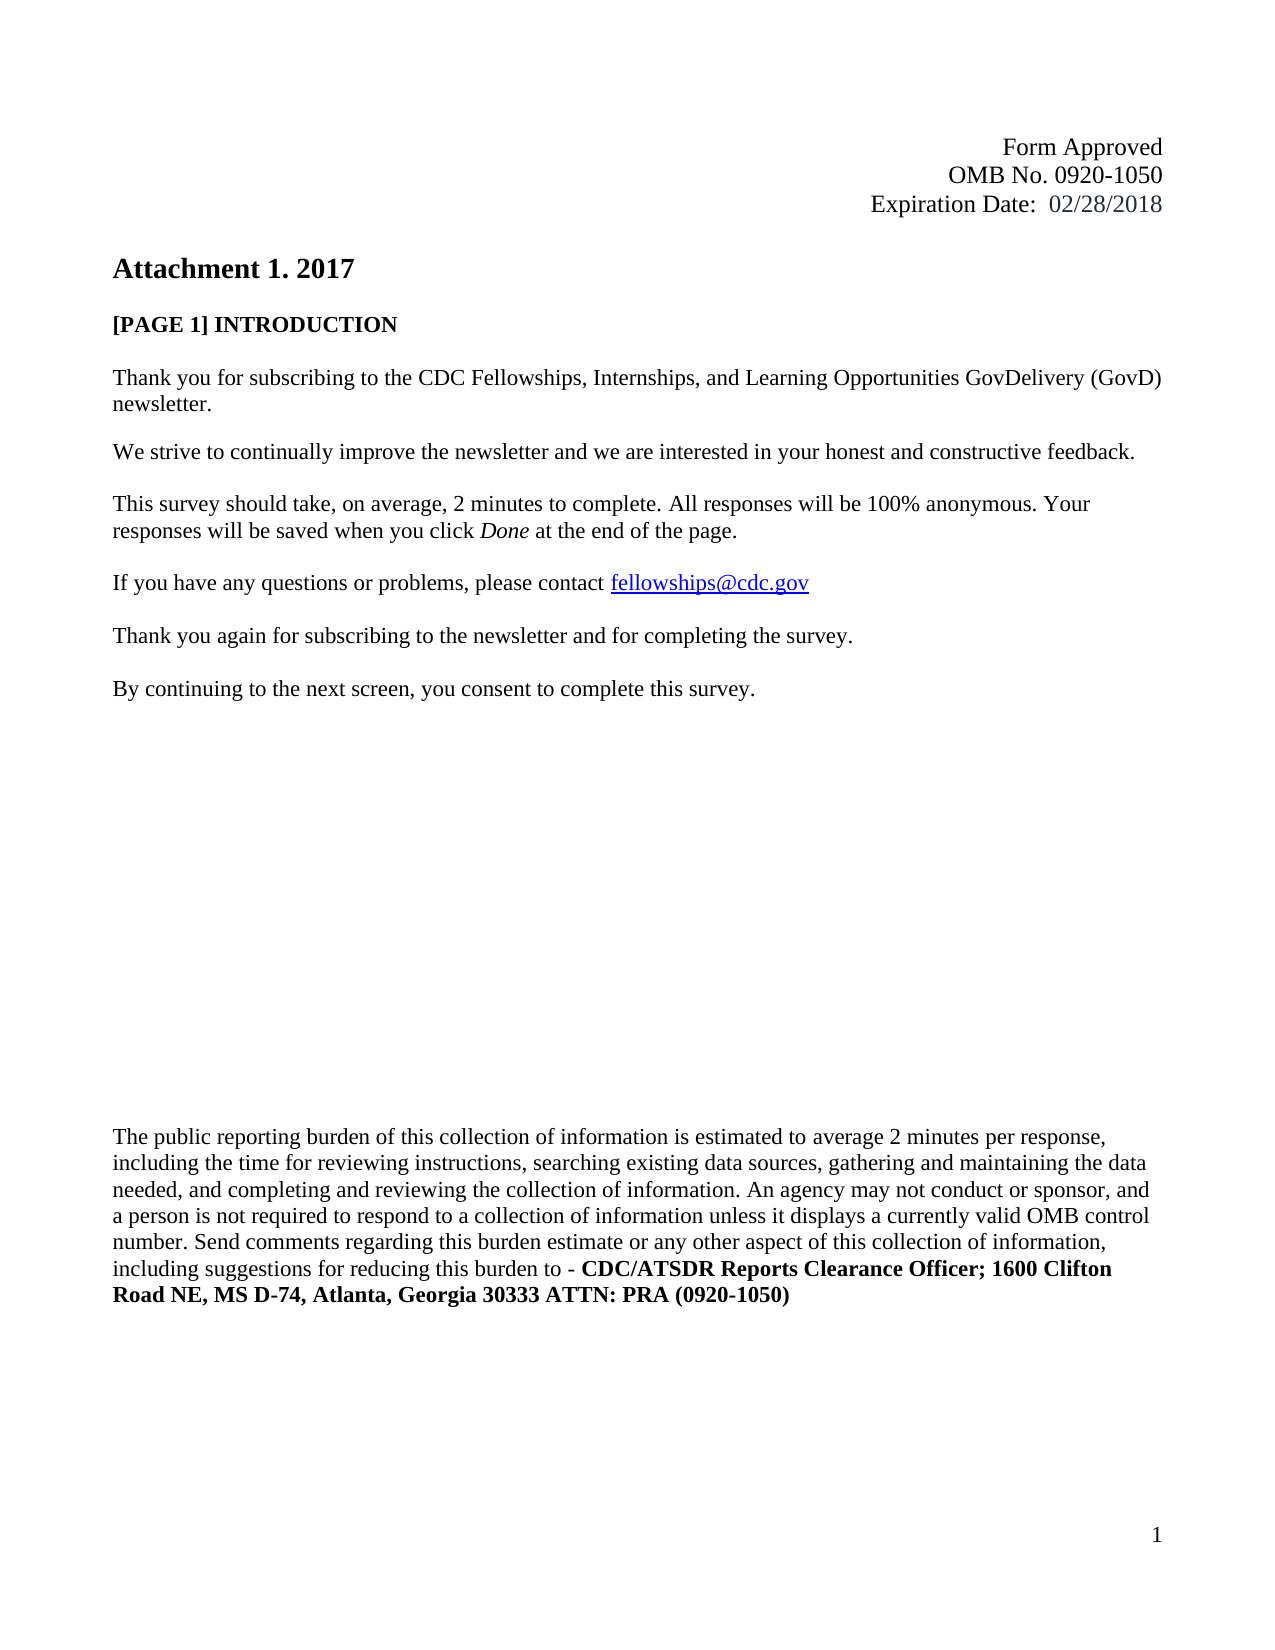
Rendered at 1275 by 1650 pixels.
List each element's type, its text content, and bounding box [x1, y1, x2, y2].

text The public reporting burden of this collection of information is estimated to average 2 minutes per response, including the time for reviewing instructions, searching existing data sources, gathering and maintaining the data needed, and completing and reviewing the collection of information. An agency may not conduct or sponsor, and a person is not required to respond to a collection of information unless it displays a currently valid OMB control number. Send comments regarding this burden estimate or any other aspect of this collection of information, including suggestions for reducing this burden to - CDC/ATSDR Reports Clearance Officer; 1600 Clifton Road NE, MS D-74, Atlanta, Georgia 30333 ATTN: PRA (0920-1050) [112, 1123, 1162, 1307]
text Thank you for subscribing to the CDC Fellowships, Internships, and Learning Opportunities GovDelivery (GovD) newsletter. [112, 364, 1162, 417]
text Form Approved [112, 132, 1162, 161]
text If you have any questions or problems, please contact fellowships@cdc.gov [112, 569, 1162, 596]
text Thank you again for subscribing to the newsletter and for completing the survey. [112, 622, 1162, 648]
text Attachment 1. 2017 [112, 252, 1162, 285]
text OMB No. 0920-1050 [112, 161, 1162, 189]
text By continuing to the next screen, you consent to complete this survey. [112, 648, 1162, 701]
text We strive to continually improve the newsletter and we are interested in your honest and constructive feedback. [112, 438, 1162, 464]
text This survey should take, on average, 2 minutes to complete. All responses will be 100% anonymous. Your responses will be saved when you click Done at the end of the page. [112, 490, 1162, 543]
text Expiration Date: 02/28/2018 [112, 189, 1162, 218]
text [PAGE 1] INTRODUCTION [112, 311, 1162, 338]
